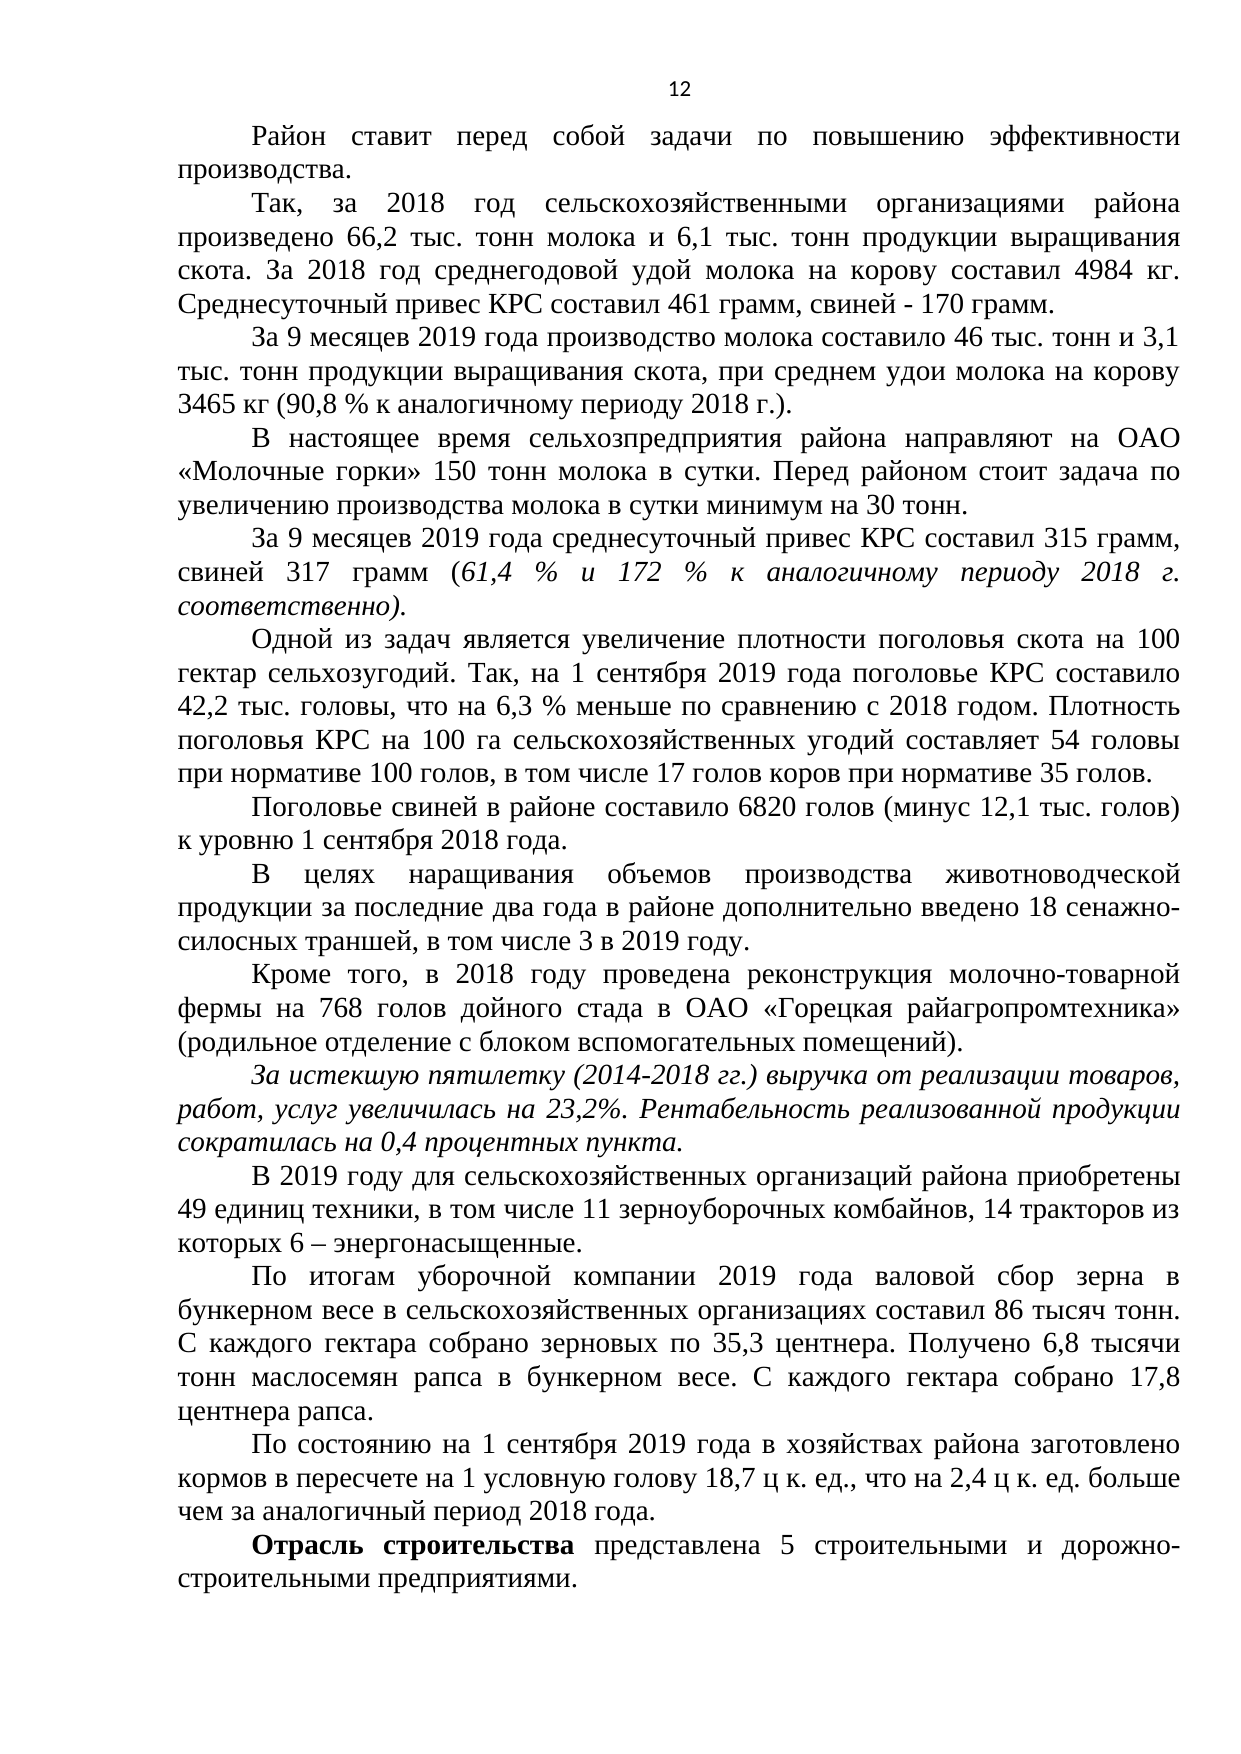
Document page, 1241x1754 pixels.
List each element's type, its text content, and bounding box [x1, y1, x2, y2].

text Поголовье свиней в районе составило 6820 голов (минус 12,1 тыс. голов) к уровню 1 сентября 2018 года. [177, 789, 1181, 856]
text Кроме того, в 2018 году проведена реконструкция молочно-товарной фермы на 768 голов дойного стада в ОАО «Горецкая райагропромтехника» (родильное отделение с блоком вспомогательных помещений). [177, 957, 1181, 1057]
text По состоянию на 1 сентября 2019 года в хозяйствах района заготовлено кормов в пересчете на 1 условную голову 18,7 ц к. ед., что на 2,4 ц к. ед. больше чем за аналогичный период 2018 года. [177, 1426, 1181, 1527]
text За истекшую пятилетку (2014-2018 гг.) выручка от реализации товаров, работ, услуг увеличилась на 23,2%. Рентабельность реализованной продукции сократилась на 0,4 процентных пункта. [177, 1057, 1181, 1158]
title Отрасль строительства представлена 5 строительными и дорожно-строительными предприятиями. [177, 1527, 1181, 1594]
text За 9 месяцев 2019 года производство молока составило 46 тыс. тонн и 3,1 тыс. тонн продукции выращивания скота, при среднем удои молока на корову 3465 кг (90,8 % к аналогичному периоду 2018 г.). [177, 319, 1181, 420]
text По итогам уборочной компании 2019 года валовой сбор зерна в бункерном весе в сельскохозяйственных организациях составил 86 тысяч тонн. С каждого гектара собрано зерновых по 35,3 центнера. Получено 6,8 тысячи тонн маслосемян рапса в бункерном весе. С каждого гектара собрано 17,8 центнера рапса. [177, 1258, 1181, 1426]
text Район ставит перед собой задачи по повышению эффективности производства. [177, 118, 1181, 185]
text В 2019 году для сельскохозяйственных организаций района приобретены 49 единиц техники, в том числе 11 зерноуборочных комбайнов, 14 тракторов из которых 6 – энергонасыщенные. [177, 1158, 1181, 1258]
text В целях наращивания объемов производства животноводческой продукции за последние два года в районе дополнительно введено 18 сенажно-силосных траншей, в том числе 3 в 2019 году. [177, 856, 1181, 957]
text В настоящее время сельхозпредприятия района направляют на ОАО «Молочные горки» 150 тонн молока в сутки. Перед районом стоит задача по увеличению производства молока в сутки минимум на 30 тонн. [177, 420, 1181, 521]
text За 9 месяцев 2019 года среднесуточный привес КРС составил 315 грамм, свиней 317 грамм (61,4 % и 172 % к аналогичному периоду 2018 г. соответственно). [177, 521, 1181, 621]
text Так, за 2018 год сельскохозяйственными организациями района произведено 66,2 тыс. тонн молока и 6,1 тыс. тонн продукции выращивания скота. За 2018 год среднегодовой удой молока на корову составил 4984 кг. Среднесуточный привес КРС составил 461 грамм, свиней - 170 грамм. [177, 185, 1181, 319]
text Одной из задач является увеличение плотности поголовья скота на 100 гектар сельхозугодий. Так, на 1 сентября 2019 года поголовье КРС составило 42,2 тыс. головы, что на 6,3 % меньше по сравнению с 2018 годом. Плотность поголовья КРС на 100 га сельскохозяйственных угодий составляет 54 головы при нормативе 100 голов, в том числе 17 голов коров при нормативе 35 голов. [177, 621, 1181, 789]
